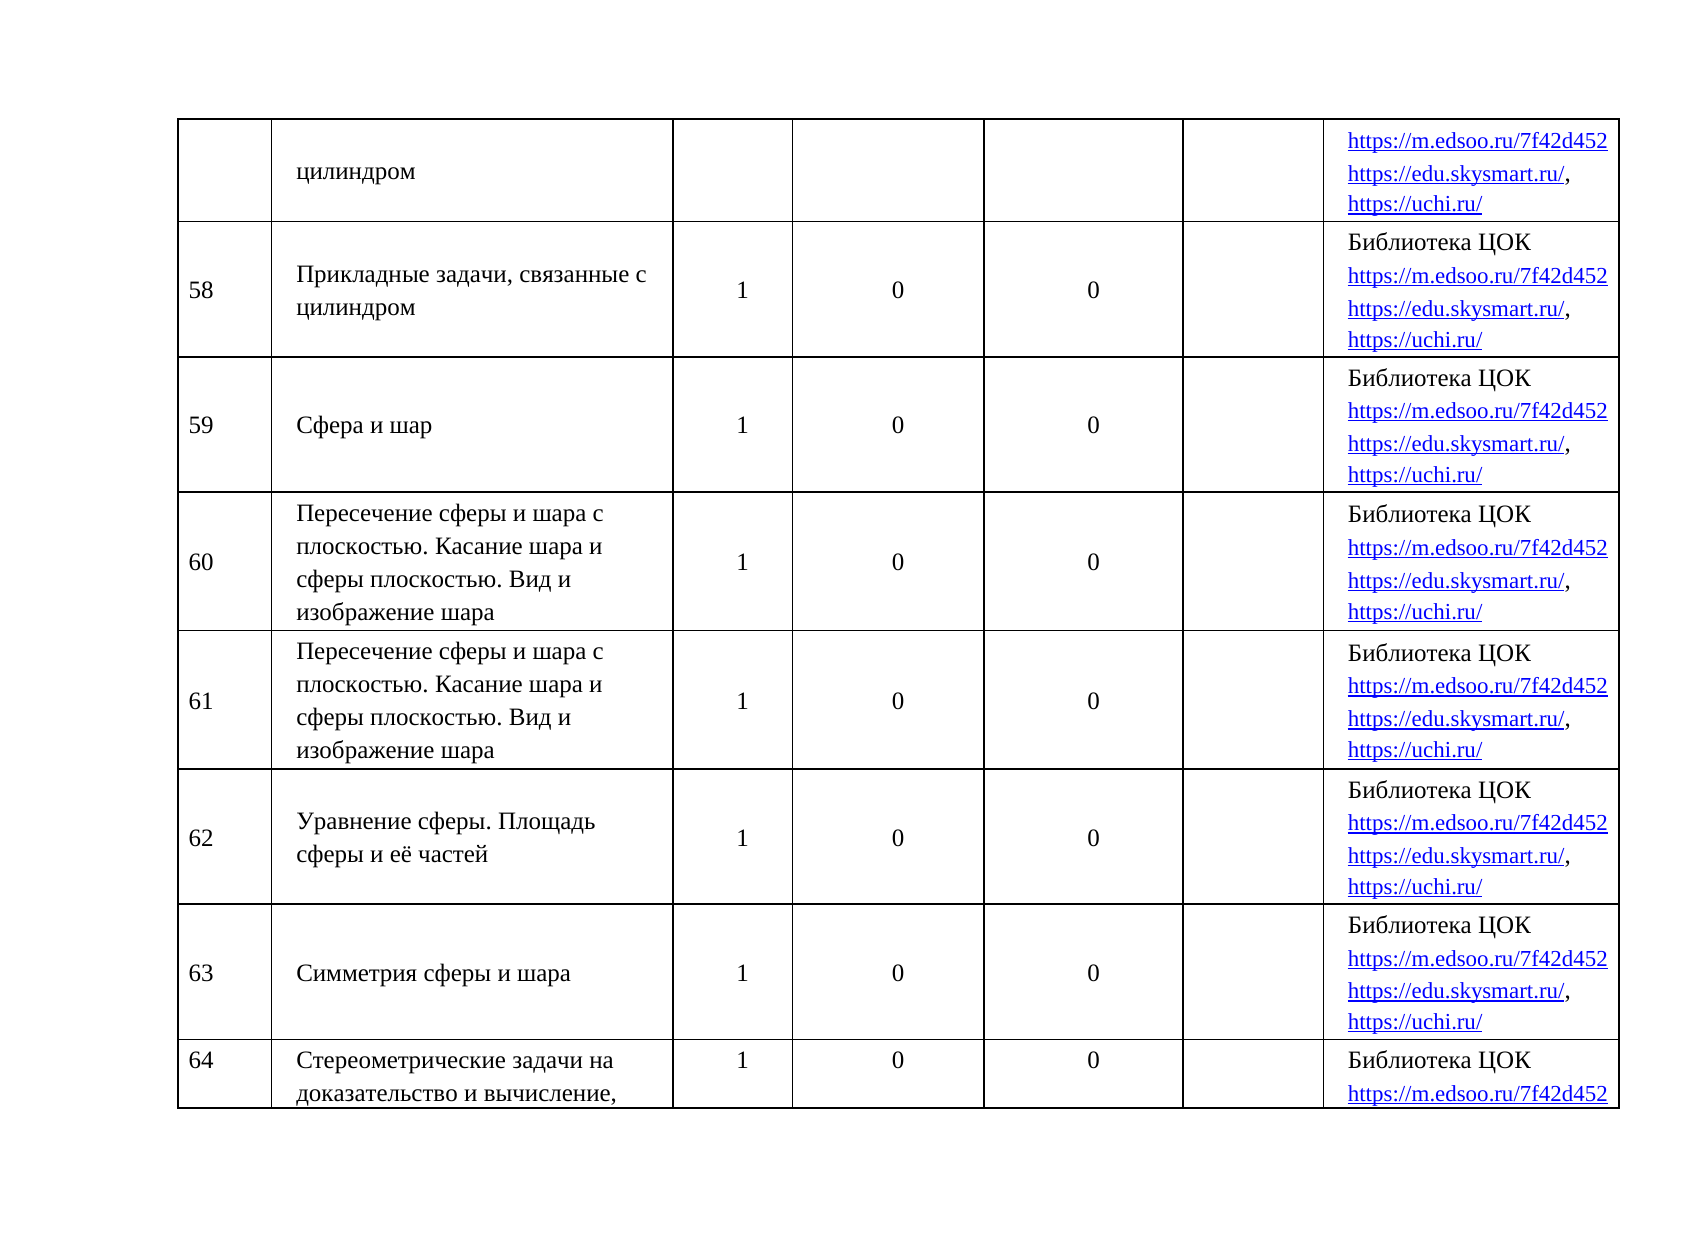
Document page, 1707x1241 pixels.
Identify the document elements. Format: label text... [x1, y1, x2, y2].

table_cell Библиотека ЦОК https://m.edsoo.ru/7f42d452 https://edu.skysmart.ru/, https://uchi.ru/ [1324, 631, 1618, 768]
table_cell Пересечение сферы и шара с плоскостью. Касание шара и сферы плоскостью. Вид и изображение шара [272, 631, 672, 768]
table_cell [1184, 770, 1323, 903]
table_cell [1324, 222, 1618, 356]
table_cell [272, 120, 672, 221]
table_cell 0 [793, 1040, 983, 1107]
table_cell Библиотека ЦОК https://m.edsoo.ru/7f42d452 https://edu.skysmart.ru/, https://uchi.ru/ [1324, 770, 1618, 903]
table_cell 63 [179, 905, 271, 1038]
table_cell 0 [985, 631, 1182, 768]
table_cell 0 [985, 770, 1182, 903]
table_cell 0 [793, 358, 983, 491]
table_cell 0 [793, 631, 983, 768]
table_cell 0 [985, 1040, 1182, 1107]
table_cell 61 [179, 631, 271, 768]
table_cell [1184, 493, 1323, 629]
table_cell [1184, 905, 1323, 1038]
table_cell Библиотека ЦОК https://m.edsoo.ru/7f42d452 https://edu.skysmart.ru/, https://uchi.ru/ [1324, 358, 1618, 491]
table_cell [272, 222, 672, 356]
table_cell 0 [985, 493, 1182, 629]
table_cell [272, 1040, 672, 1107]
table_cell 59 [179, 358, 271, 491]
table_cell 0 [793, 120, 983, 221]
table_cell 64 [179, 1040, 271, 1107]
table_cell [1184, 631, 1323, 768]
table_cell Библиотека ЦОК https://m.edsoo.ru/7f42d452 https://edu.skysmart.ru/, https://uchi.ru/ [1324, 493, 1618, 629]
table_cell Симметрия сферы и шара [272, 905, 672, 1038]
table_cell 0 [985, 905, 1182, 1038]
table_cell [1184, 222, 1323, 356]
table_cell 1 [674, 222, 792, 356]
table_cell [1184, 1040, 1323, 1107]
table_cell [1324, 1040, 1618, 1107]
table_cell 58 [179, 222, 271, 356]
table_cell 1 [674, 120, 792, 221]
table_cell Пересечение сферы и шара с плоскостью. Касание шара и сферы плоскостью. Вид и изображение шара [272, 493, 672, 629]
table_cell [1324, 120, 1618, 221]
table_cell 62 [179, 770, 271, 903]
table_cell 0 [793, 222, 983, 356]
table_cell 1 [674, 631, 792, 768]
table_cell Библиотека ЦОК https://m.edsoo.ru/7f42d452 https://edu.skysmart.ru/, https://uchi.ru/ [1324, 905, 1618, 1038]
table_cell 1 [674, 770, 792, 903]
table_cell 0 [985, 120, 1182, 221]
table_cell Сфера и шар [272, 358, 672, 491]
table_cell 1 [674, 493, 792, 629]
table_cell Уравнение сферы. Площадь сферы и её частей [272, 770, 672, 903]
table_cell 0 [793, 493, 983, 629]
table_cell [1184, 120, 1323, 221]
table_cell 0 [985, 358, 1182, 491]
table_cell 60 [179, 493, 271, 629]
table_cell 0 [985, 222, 1182, 356]
table_cell 1 [674, 358, 792, 491]
table_cell 0 [793, 770, 983, 903]
table_cell 0 [793, 905, 983, 1038]
table_cell 1 [674, 905, 792, 1038]
table_cell 1 [674, 1040, 792, 1107]
table_cell 57 [179, 120, 271, 221]
table_cell [1184, 358, 1323, 491]
